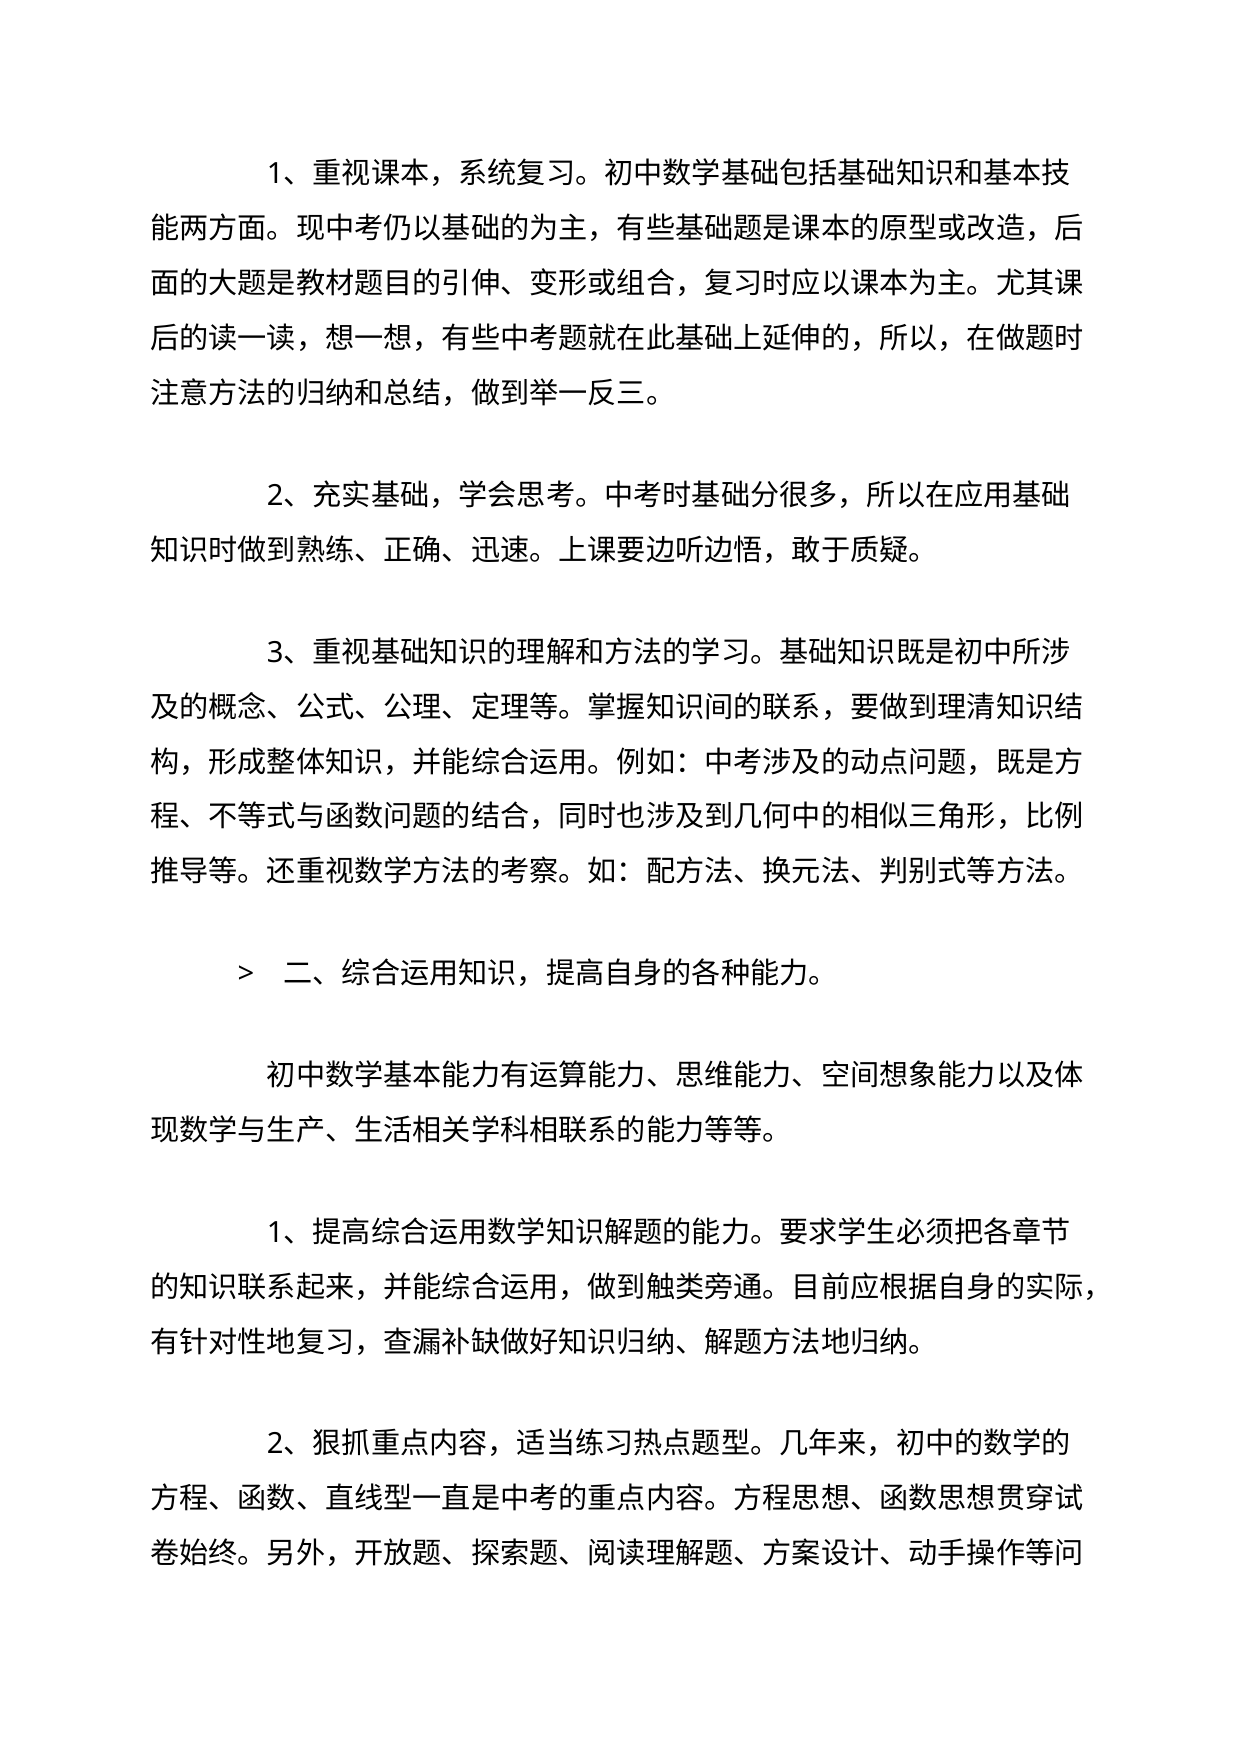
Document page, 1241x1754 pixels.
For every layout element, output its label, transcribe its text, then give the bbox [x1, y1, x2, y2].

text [150, 1420, 1090, 1572]
text 初中数学基本能力有运算能力、思维能力、空间想象能力以及体现数学与生产、生活相关学科相联系的能力等等。 [150, 1052, 1090, 1149]
text 3、重视基础知识的理解和方法的学习。基础知识既是初中所涉及的概念、公式、公理、定理等。掌握知识间的联系，要做到理清知识结构，形成整体知识，并能综合运用。例如：中考涉及的动点问题，既是方程、不等式与函数问题的结合，同时也涉及到几何中的相似三角形，比例推导等。还重视数学方法的考察。如：配方法、换元法、判别式等方法。 [150, 628, 1090, 890]
text 1、重视课本，系统复习。初中数学基础包括基础知识和基本技能两方面。现中考仍以基础的为主，有些基础题是课本的原型或改造，后面的大题是教材题目的引伸、变形或组合，复习时应以课本为主。尤其课后的读一读，想一想，有些中考题就在此基础上延伸的，所以，在做题时注意方法的归纳和总结，做到举一反三。 [150, 150, 1090, 412]
text > 二、综合运用知识，提高自身的各种能力。 [150, 950, 1090, 992]
text 2、充实基础，学会思考。中考时基础分很多，所以在应用基础知识时做到熟练、正确、迅速。上课要边听边悟，敢于质疑。 [150, 471, 1090, 569]
text 1、提高综合运用数学知识解题的能力。要求学生必须把各章节的知识联系起来，并能综合运用，做到触类旁通。目前应根据自身的实际，有针对性地复习，查漏补缺做好知识归纳、解题方法地归纳。 [150, 1208, 1090, 1361]
